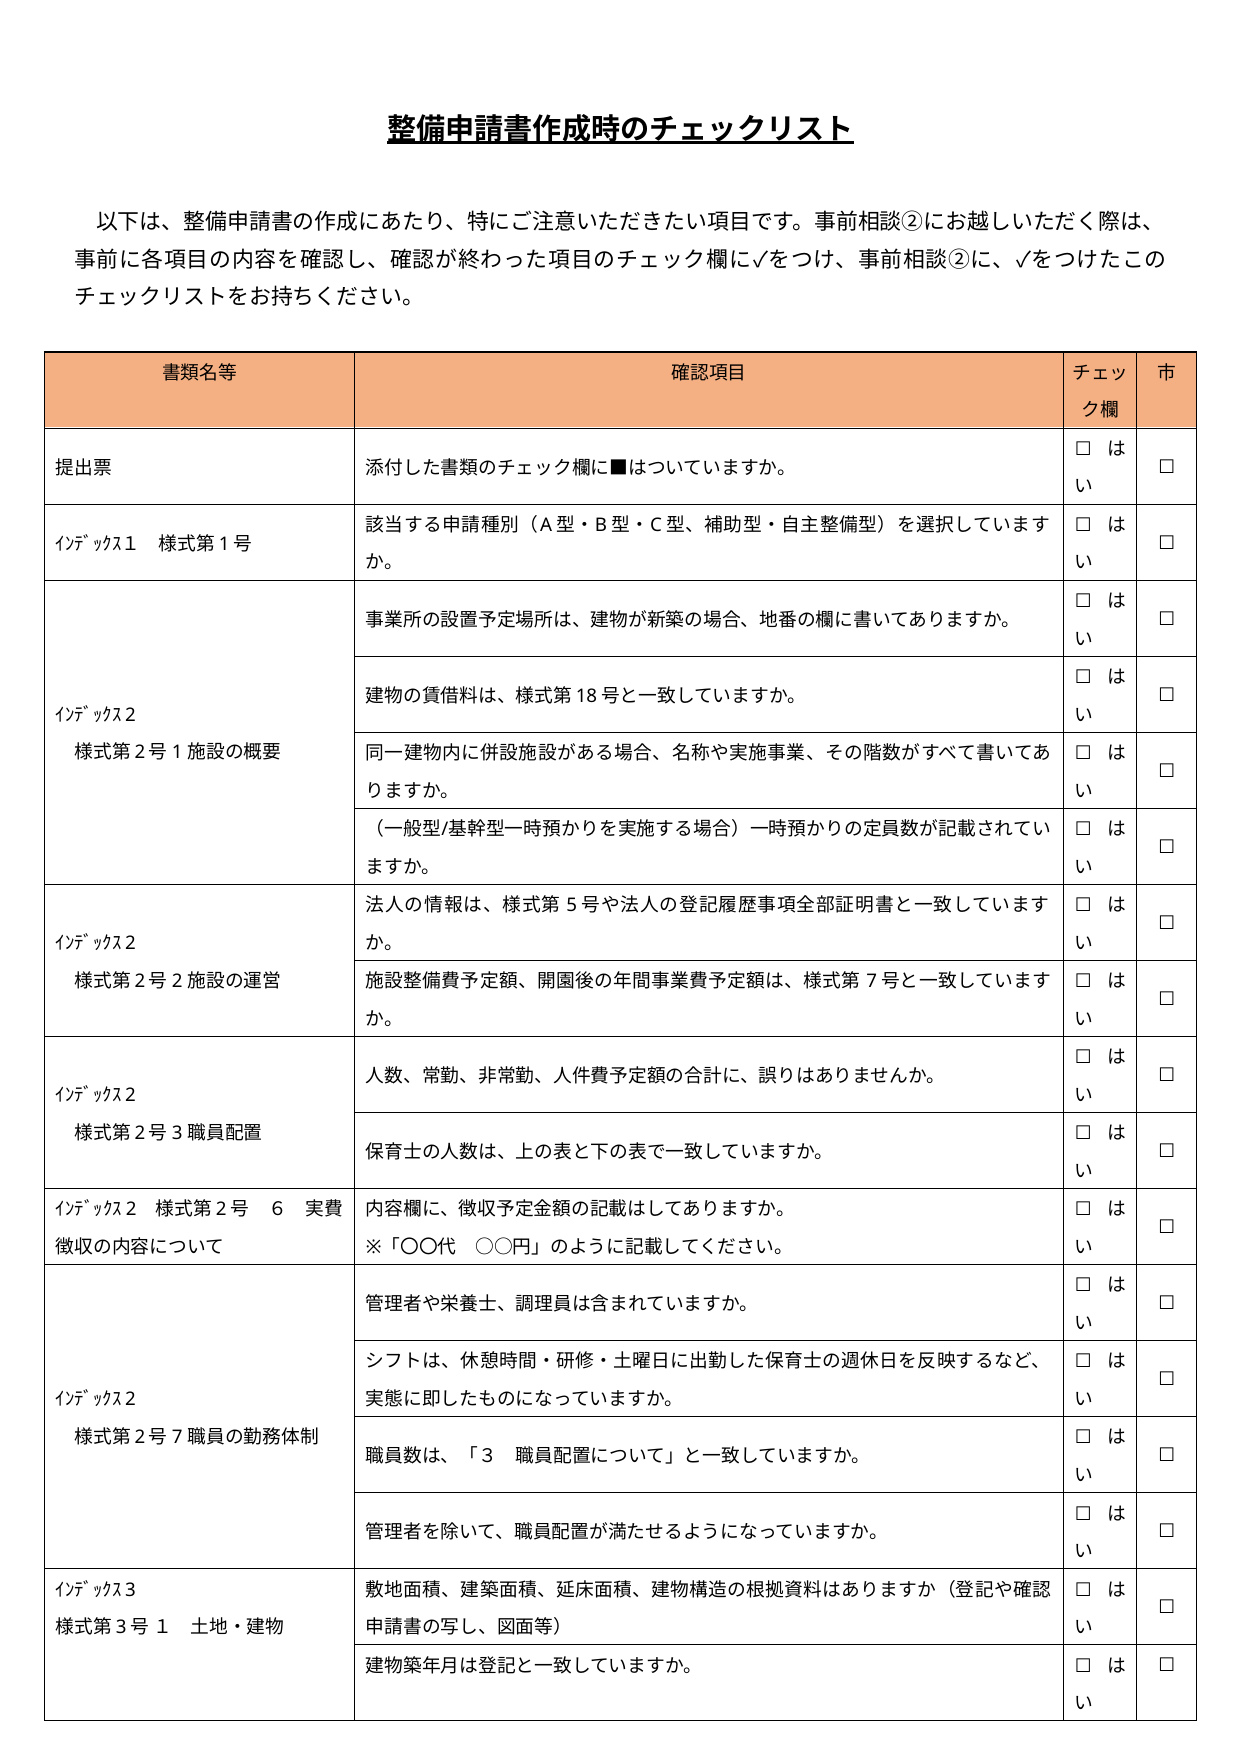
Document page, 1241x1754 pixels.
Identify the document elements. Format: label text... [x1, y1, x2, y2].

table_cell [1137, 1493, 1196, 1568]
table_cell はい [1064, 1493, 1136, 1568]
table_cell 事業所の設置予定場所は、建物が新築の場合、地番の欄に書いてありますか。 [355, 581, 1063, 656]
table_cell はい [1064, 1265, 1136, 1340]
table_cell [1137, 1265, 1196, 1340]
table_cell ｲﾝﾃﾞｯｸｽ2 様式第2号 3 職員配置 [45, 1037, 354, 1188]
table_cell 建物の賃借料は、様式第18号と一致していますか。 [355, 657, 1063, 732]
table_cell （一般型/基幹型一時預かりを実施する場合）一時預かりの定員数が記載されていますか。 [355, 809, 1063, 884]
table_cell 管理者や栄養士、調理員は含まれていますか。 [355, 1265, 1063, 1340]
table_cell はい [1064, 1341, 1136, 1416]
text 以下は、整備申請書の作成にあたり、特にご注意いただきたい項目です。事前相談②にお越しいただく際は、事前に各項目の内容を確認し、確認が終わった項目のチェック欄に✓をつけ、事前相談②に、✓をつけたこのチェックリストをお持ちください。 [74, 201, 1167, 314]
table_cell はい [1064, 1569, 1136, 1644]
table_cell はい [1064, 1645, 1136, 1720]
table_cell はい [1064, 1189, 1136, 1264]
table_cell 人数、常勤、非常勤、人件費予定額の合計に、誤りはありませんか。 [355, 1037, 1063, 1112]
table_cell 法人の情報は、様式第5号や法人の登記履歴事項全部証明書と一致していますか。 [355, 885, 1063, 960]
table_cell はい [1064, 885, 1136, 960]
table_cell [1137, 1113, 1196, 1188]
text 整備申請書作成時のチェックリスト [74, 89, 1167, 164]
table_cell 保育士の人数は、上の表と下の表で一致していますか。 [355, 1113, 1063, 1188]
table_cell ｲﾝﾃﾞｯｸｽ2 様式第2号 1 施設の概要 [45, 581, 354, 884]
table_cell ｲﾝﾃﾞｯｸｽ2 様式第2号 2 施設の運営 [45, 885, 354, 1036]
table_cell はい [1064, 961, 1136, 1036]
table_cell ｲﾝﾃﾞｯｸｽ１ 様式第1号 [45, 505, 354, 579]
table_cell 敷地面積、建築面積、延床面積、建物構造の根拠資料はありますか（登記や確認申請書の写し、図面等） [355, 1569, 1063, 1644]
table_cell [1137, 1417, 1196, 1492]
table_header 確認項目 [355, 353, 1063, 427]
table_cell はい [1064, 581, 1136, 656]
table_cell [1137, 1037, 1196, 1112]
table_cell 添付した書類のチェック欄に■はついていますか。 [355, 429, 1063, 503]
table_header チェック欄 [1064, 353, 1136, 427]
table_cell [1137, 581, 1196, 656]
table_cell [1137, 1645, 1196, 1720]
table_cell [1137, 657, 1196, 732]
table_cell [1137, 1341, 1196, 1416]
table_cell 内容欄に、徴収予定金額の記載はしてありますか。 ※「〇〇代 ○○円」のように記載してください。 [355, 1189, 1063, 1264]
table_cell はい [1064, 809, 1136, 884]
table_cell はい [1064, 1037, 1136, 1112]
table_cell 施設整備費予定額、開園後の年間事業費予定額は、様式第7号と一致していますか。 [355, 961, 1063, 1036]
table_cell 該当する申請種別（A型・B型・C型、補助型・自主整備型）を選択していますか。 [355, 505, 1063, 579]
table_cell [1137, 505, 1196, 579]
table_cell ｲﾝﾃﾞｯｸｽ3 様式第3号 １ 土地・建物 [45, 1569, 354, 1720]
table_cell はい [1064, 505, 1136, 579]
table_header 市 [1137, 353, 1196, 427]
table_cell ｲﾝﾃﾞｯｸｽ2 様式第2号 7 職員の勤務体制 [45, 1265, 354, 1568]
table_cell ｲﾝﾃﾞｯｸｽ2 様式第2号 ６ 実費徴収の内容について [45, 1189, 354, 1264]
table_cell はい [1064, 657, 1136, 732]
table_cell [1137, 1569, 1196, 1644]
table_cell [1137, 1189, 1196, 1264]
table_cell はい [1064, 429, 1136, 503]
table_cell [1137, 733, 1196, 808]
table_cell [1137, 885, 1196, 960]
table_header 書類名等 [45, 353, 354, 427]
table_cell 管理者を除いて、職員配置が満たせるようになっていますか。 [355, 1493, 1063, 1568]
table_cell 同一建物内に併設施設がある場合、名称や実施事業、その階数がすべて書いてありますか。 [355, 733, 1063, 808]
table_cell [1137, 429, 1196, 503]
table_cell [1137, 809, 1196, 884]
table_cell シフトは、休憩時間・研修・土曜日に出勤した保育士の週休日を反映するなど、実態に即したものになっていますか。 [355, 1341, 1063, 1416]
table_cell はい [1064, 733, 1136, 808]
table_cell はい [1064, 1113, 1136, 1188]
table_cell 建物築年月は登記と一致していますか。 [355, 1645, 1063, 1720]
table_cell はい [1064, 1417, 1136, 1492]
table_cell 提出票 [45, 429, 354, 503]
table_cell 職員数は、「３ 職員配置について」と一致していますか。 [355, 1417, 1063, 1492]
table_cell [1137, 961, 1196, 1036]
